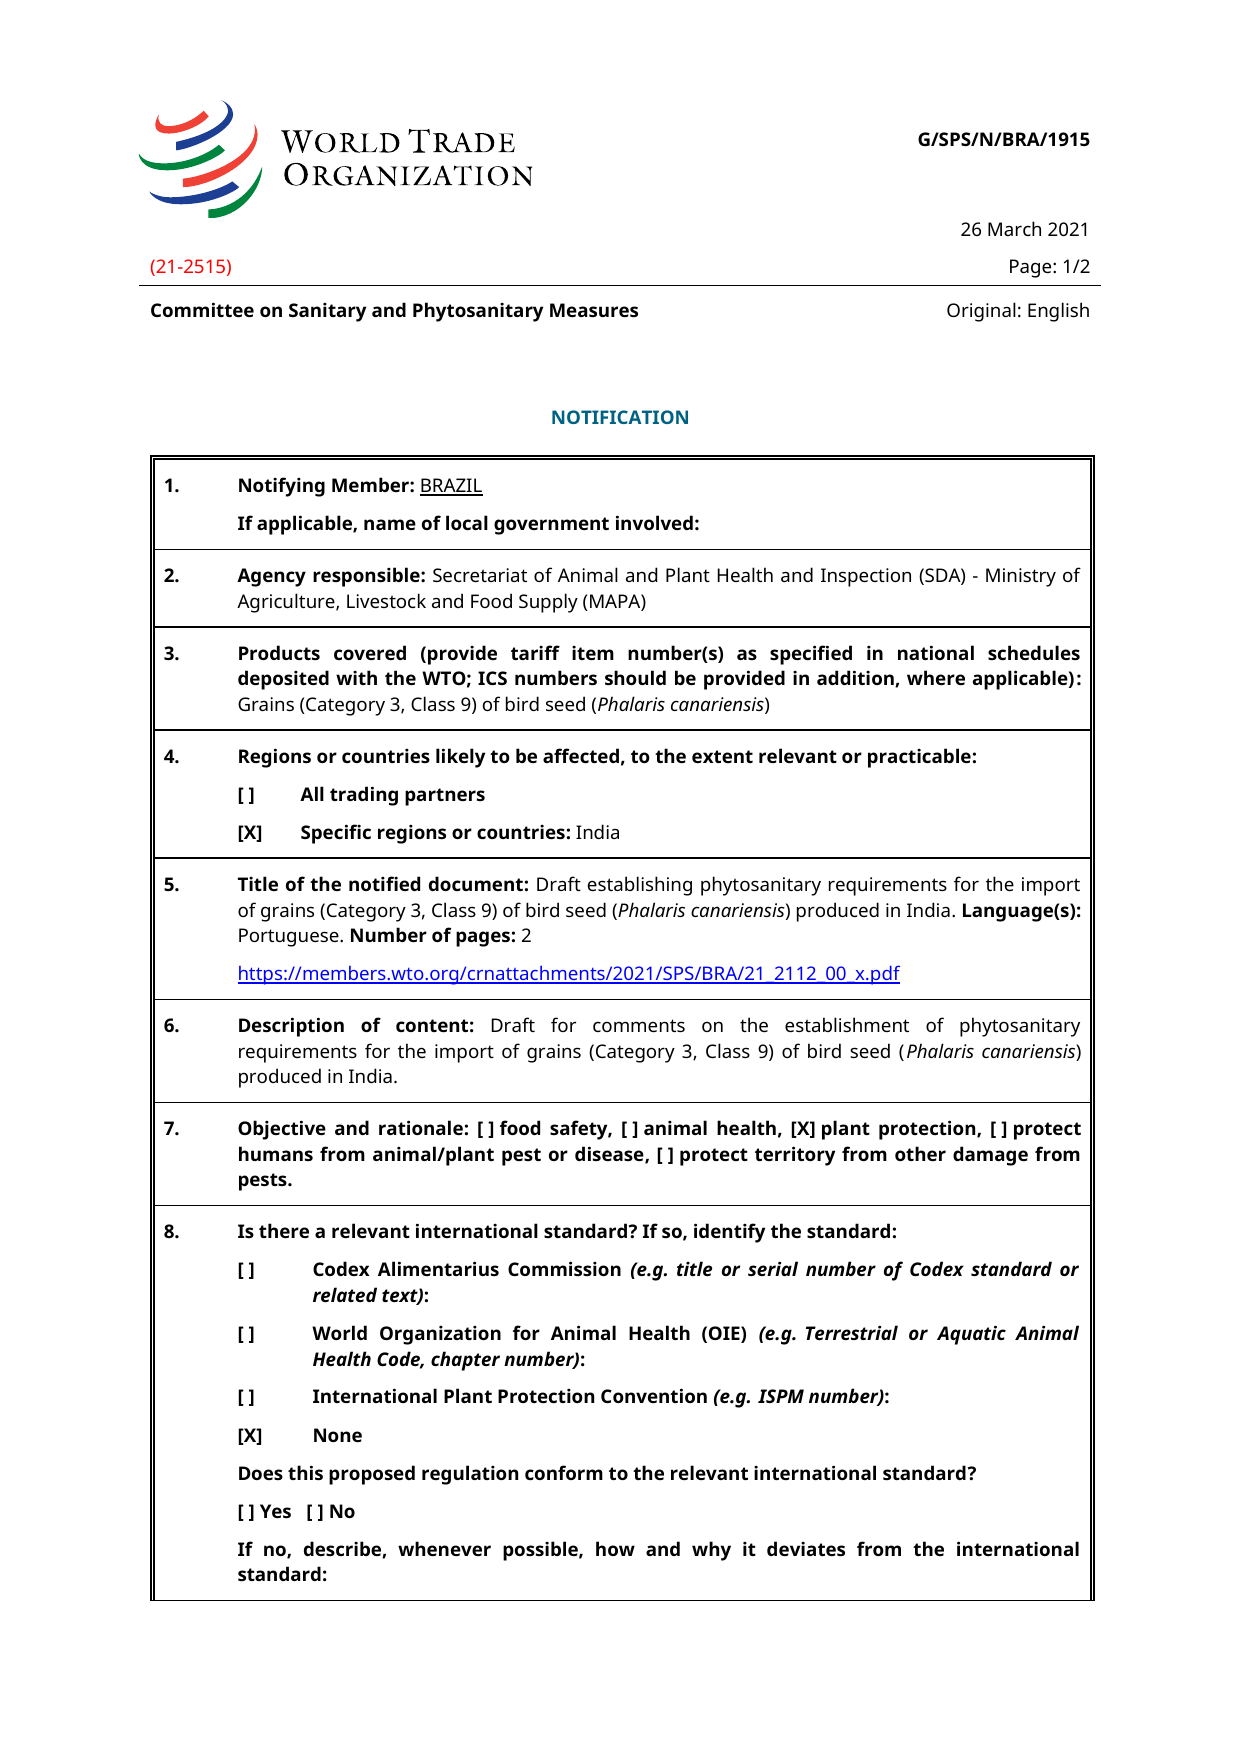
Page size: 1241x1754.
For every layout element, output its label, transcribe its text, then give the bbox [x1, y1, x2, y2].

table_cell Description of content: Draft for comments on the establishment of phytosanitary requirements for the import of grains (Category 3, Class 9) of bird seed (Phalaris canariensis) produced in India. [226, 1000, 1090, 1102]
table_cell 5. [155, 859, 226, 998]
table_header 1. [155, 460, 226, 548]
table_cell 7. [155, 1103, 226, 1205]
table_cell 4. [155, 731, 226, 857]
table_cell 2. [155, 550, 226, 626]
table_cell 6. [155, 1000, 226, 1102]
title NOTIFICATION [150, 405, 1090, 430]
table_cell Title of the notified document: Draft establishing phytosanitary requirements for the import of grains (Category 3, Class 9) of bird seed (Phalaris canariensis) produced in India. Language(s): Portuguese. Number of pages: 2 https://members.wto.org/crnattachments/2021/SPS/BRA/21_2112_00_x.pdf [226, 859, 1090, 998]
table_header Notifying Member: Brazil If applicable, name of local government involved: [226, 460, 1090, 548]
table_cell 3. [155, 628, 226, 729]
table_cell Products covered (provide tariff item number(s) as specified in national schedules deposited with the WTO; ICS numbers should be provided in addition, where applicable): Grains (Category 3, Class 9) of bird seed (Phalaris canariensis) [226, 628, 1090, 729]
table_cell Objective and rationale: [ ] food safety, [ ] animal health, [X] plant protection, [ ] protect humans from animal/plant pest or disease, [ ] protect territory from other damage from pests. [226, 1103, 1090, 1205]
table_cell Is there a relevant international standard? If so, identify the standard: [ ] Codex Alimentarius Commission (e.g. title or serial number of Codex standard or related text): [ ] World Organization for Animal Health (OIE) (e.g. Terrestrial or Aquatic Animal Health Code, chapter number): [ ] International Plant Protection Convention (e.g. ISPM number): [X] None Does this proposed regulation conform to the relevant international standard? [ ] Yes [ ] No If no, describe, whenever possible, how and why it deviates from the international standard: [226, 1206, 1090, 1599]
table_cell Regions or countries likely to be affected, to the extent relevant or practicable: [ ] All trading partners [X] Specific regions or countries: India [226, 731, 1090, 857]
table_cell 8. [155, 1206, 226, 1599]
table_cell Agency responsible: Secretariat of Animal and Plant Health and Inspection (SDA) - Ministry of Agriculture, Livestock and Food Supply (MAPA) [226, 550, 1090, 626]
